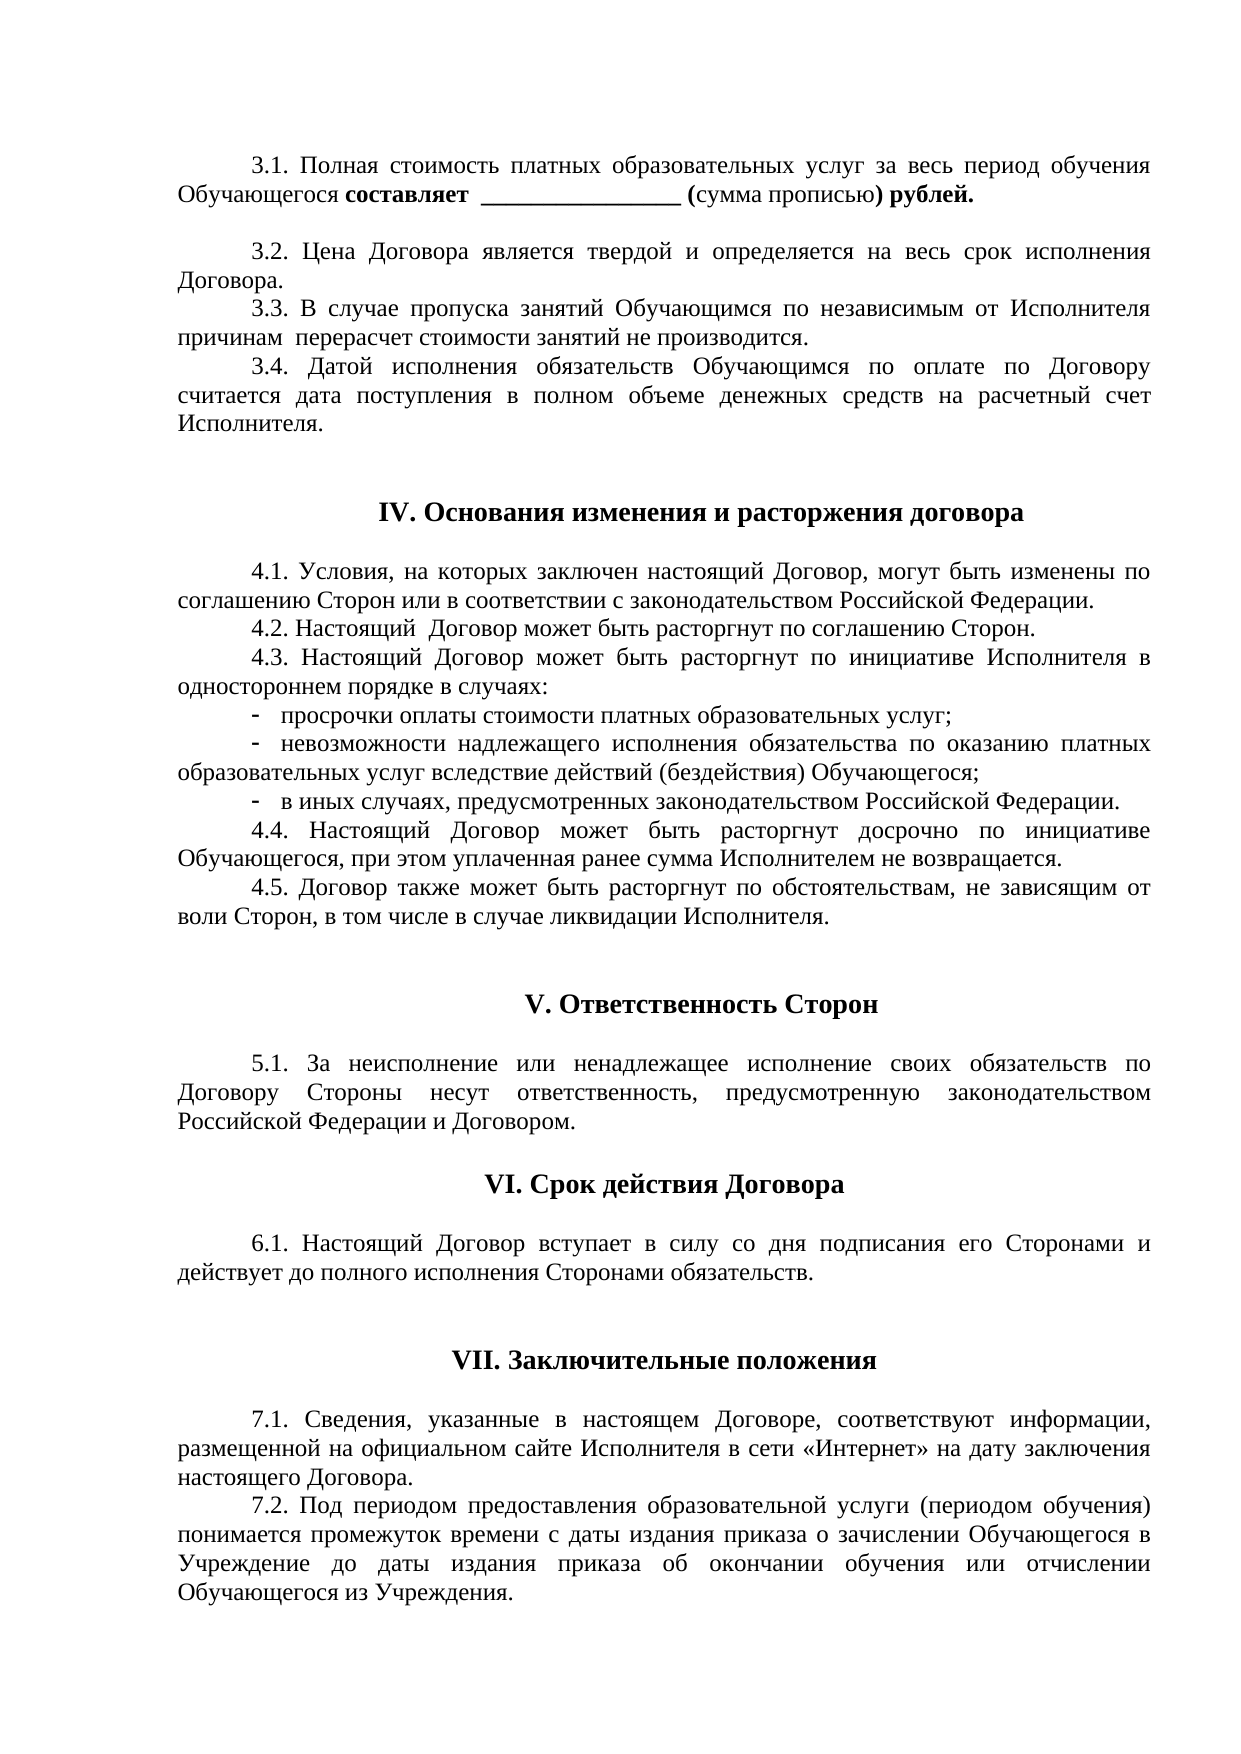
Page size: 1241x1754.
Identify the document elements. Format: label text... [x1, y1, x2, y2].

text 3.2. Цена Договора является твердой и определяется на весь срок исполнения Договора. [177, 236, 1152, 293]
text 4.3. Настоящий Договор может быть расторгнут по инициативе Исполнителя в одностороннем порядке в случаях: [177, 642, 1152, 700]
text VII. Заключительные положения [177, 1343, 1152, 1376]
text 4.4. Настоящий Договор может быть расторгнут досрочно по инициативе Обучающегося, при этом уплаченная ранее сумма Исполнителем не возвращается. [177, 815, 1152, 872]
text 4.5. Договор также может быть расторгнут по обстоятельствам, не зависящим от воли Сторон, в том числе в случае ликвидации Исполнителя. [177, 872, 1152, 930]
text 5.1. За неисполнение или ненадлежащее исполнение своих обязательств по Договору Стороны несут ответственность, предусмотренную законодательством Российской Федерации и Договором. [177, 1048, 1152, 1134]
list в иных случаях, предусмотренных законодательством Российской Федерации. [177, 786, 1152, 815]
text 4.1. Условия, на которых заключен настоящий Договор, могут быть изменены по соглашению Сторон или в соответствии с законодательством Российской Федерации. [177, 556, 1152, 613]
list просрочки оплаты стоимости платных образовательных услуг; [177, 700, 1152, 728]
text 7.1. Сведения, указанные в настоящем Договоре, соответствуют информации, размещенной на официальном сайте Исполнителя в сети «Интернет» на дату заключения настоящего Договора. [177, 1404, 1152, 1491]
text 3.4. Датой исполнения обязательств Обучающимся по оплате по Договору считается дата поступления в полном объеме денежных средств на расчетный счет Исполнителя. [177, 351, 1152, 437]
text VI. Срок действия Договора [177, 1167, 1152, 1199]
text 3.3. В случае пропуска занятий Обучающимся по независимым от Исполнителя причинам перерасчет стоимости занятий не производится. [177, 293, 1152, 351]
list невозможности надлежащего исполнения обязательства по оказанию платных образовательных услуг вследствие действий (бездействия) Обучающегося; [177, 728, 1152, 786]
text 6.1. Настоящий Договор вступает в силу со дня подписания его Сторонами и действует до полного исполнения Сторонами обязательств. [177, 1228, 1152, 1286]
text 7.2. Под периодом предоставления образовательной услуги (периодом обучения) понимается промежуток времени с даты издания приказа о зачислении Обучающегося в Учреждение до даты издания приказа об окончании обучения или отчислении Обучающегося из Учреждения. [177, 1491, 1152, 1606]
text IV. Основания изменения и расторжения договора [177, 495, 1152, 527]
text 3.1. Полная стоимость платных образовательных услуг за весь период обучения Обучающегося составляет ________________ (сумма прописью) рублей. [177, 151, 1152, 208]
text V. Ответственность Сторон [177, 987, 1152, 1019]
text 4.2. Настоящий Договор может быть расторгнут по соглашению Сторон. [177, 613, 1152, 642]
